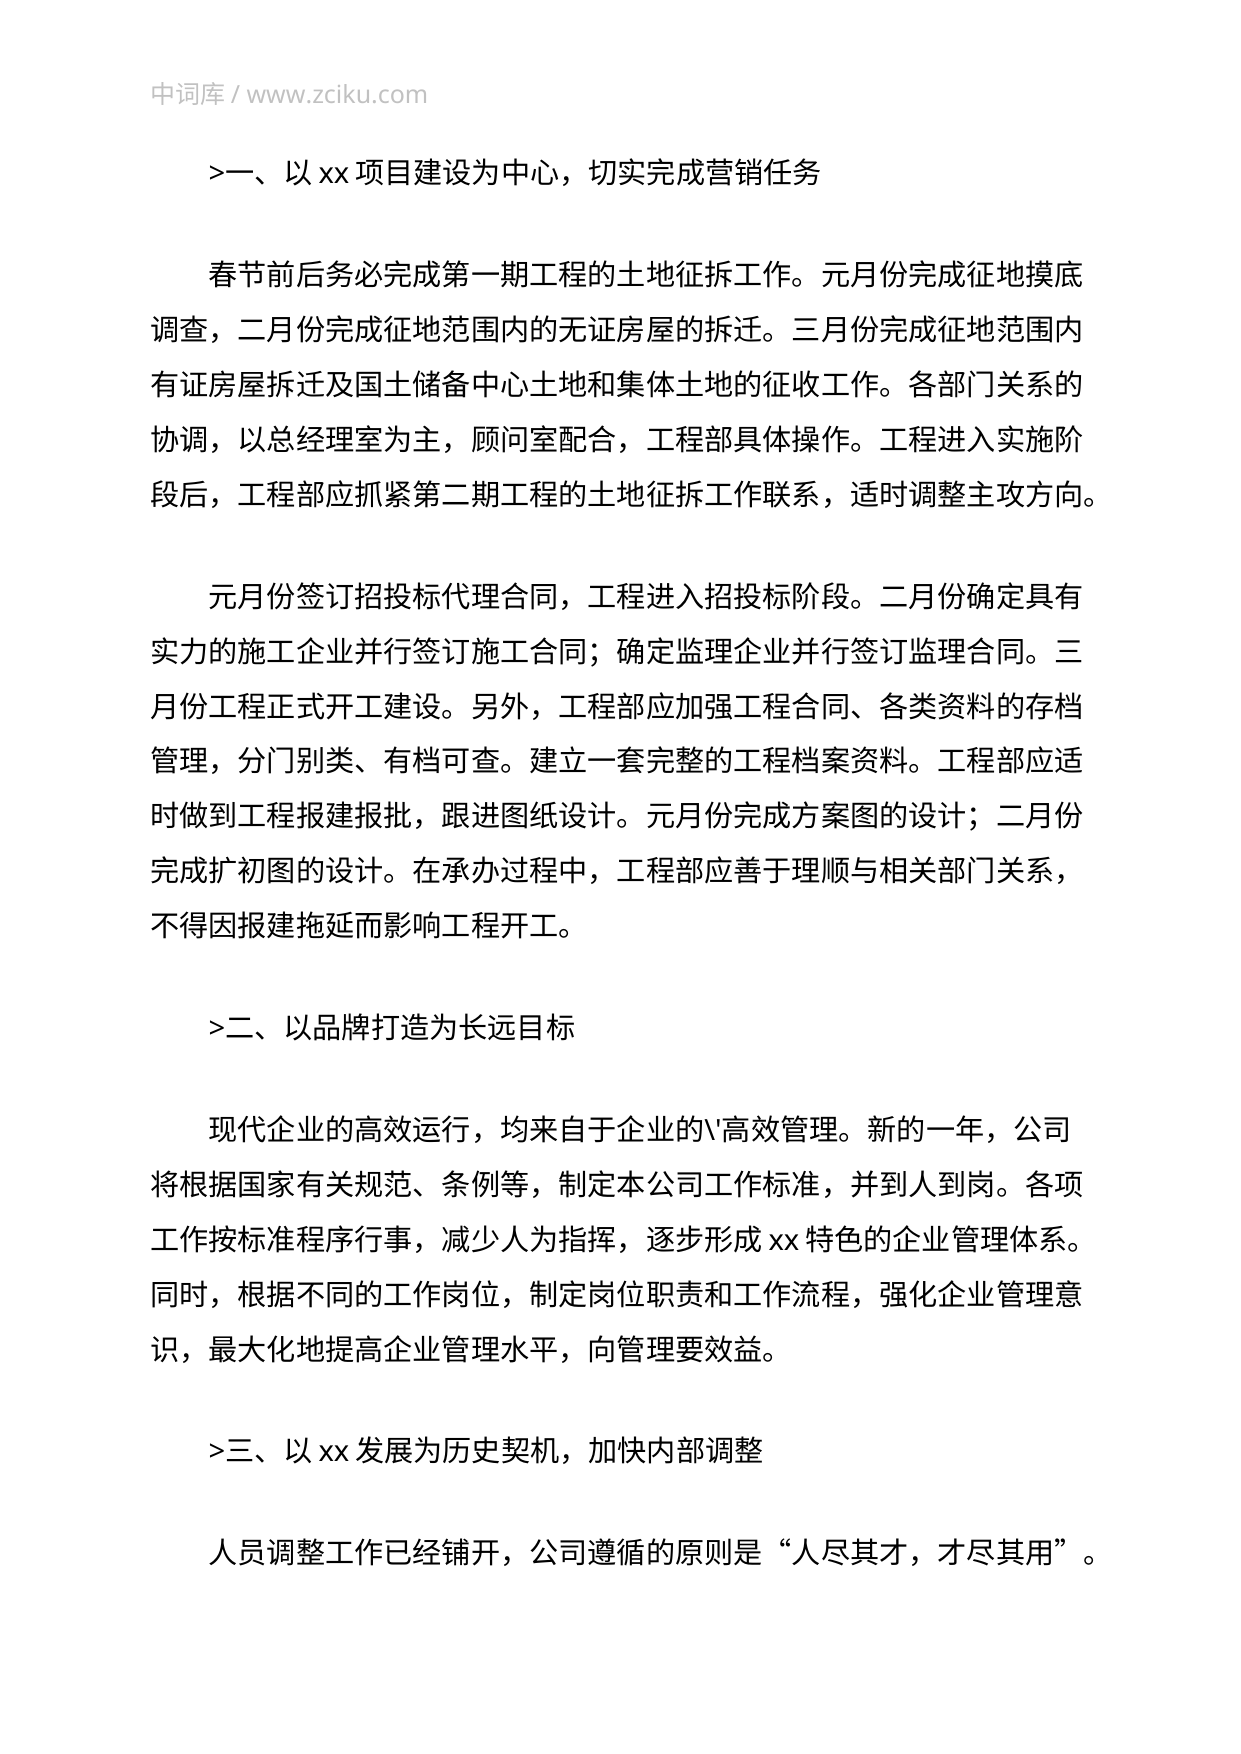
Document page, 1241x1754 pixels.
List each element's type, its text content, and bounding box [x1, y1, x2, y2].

text 春节前后务必完成第一期工程的土地征拆工作。元月份完成征地摸底调查，二月份完成征地范围内的无证房屋的拆迁。三月份完成征地范围内有证房屋拆迁及国土储备中心土地和集体土地的征收工作。各部门关系的协调，以总经理室为主，顾问室配合，工程部具体操作。工程进入实施阶段后，工程部应抓紧第二期工程的土地征拆工作联系，适时调整主攻方向。 [150, 252, 1090, 514]
text 现代企业的高效运行，均来自于企业的\'高效管理。新的一年，公司将根据国家有关规范、条例等，制定本公司工作标准，并到人到岗。各项工作按标准程序行事，减少人为指挥，逐步形成xx特色的企业管理体系。同时，根据不同的工作岗位，制定岗位职责和工作流程，强化企业管理意识，最大化地提高企业管理水平，向管理要效益。 [150, 1106, 1090, 1368]
text >二、以品牌打造为长远目标 [150, 1004, 1090, 1047]
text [150, 1530, 1090, 1572]
text 元月份签订招投标代理合同，工程进入招投标阶段。二月份确定具有实力的施工企业并行签订施工合同；确定监理企业并行签订监理合同。三月份工程正式开工建设。另外，工程部应加强工程合同、各类资料的存档管理，分门别类、有档可查。建立一套完整的工程档案资料。工程部应适时做到工程报建报批，跟进图纸设计。元月份完成方案图的设计；二月份完成扩初图的设计。在承办过程中，工程部应善于理顺与相关部门关系，不得因报建拖延而影响工程开工。 [150, 573, 1090, 945]
text >一、以xx项目建设为中心，切实完成营销任务 [150, 150, 1090, 192]
text >三、以xx发展为历史契机，加快内部调整 [150, 1428, 1090, 1470]
